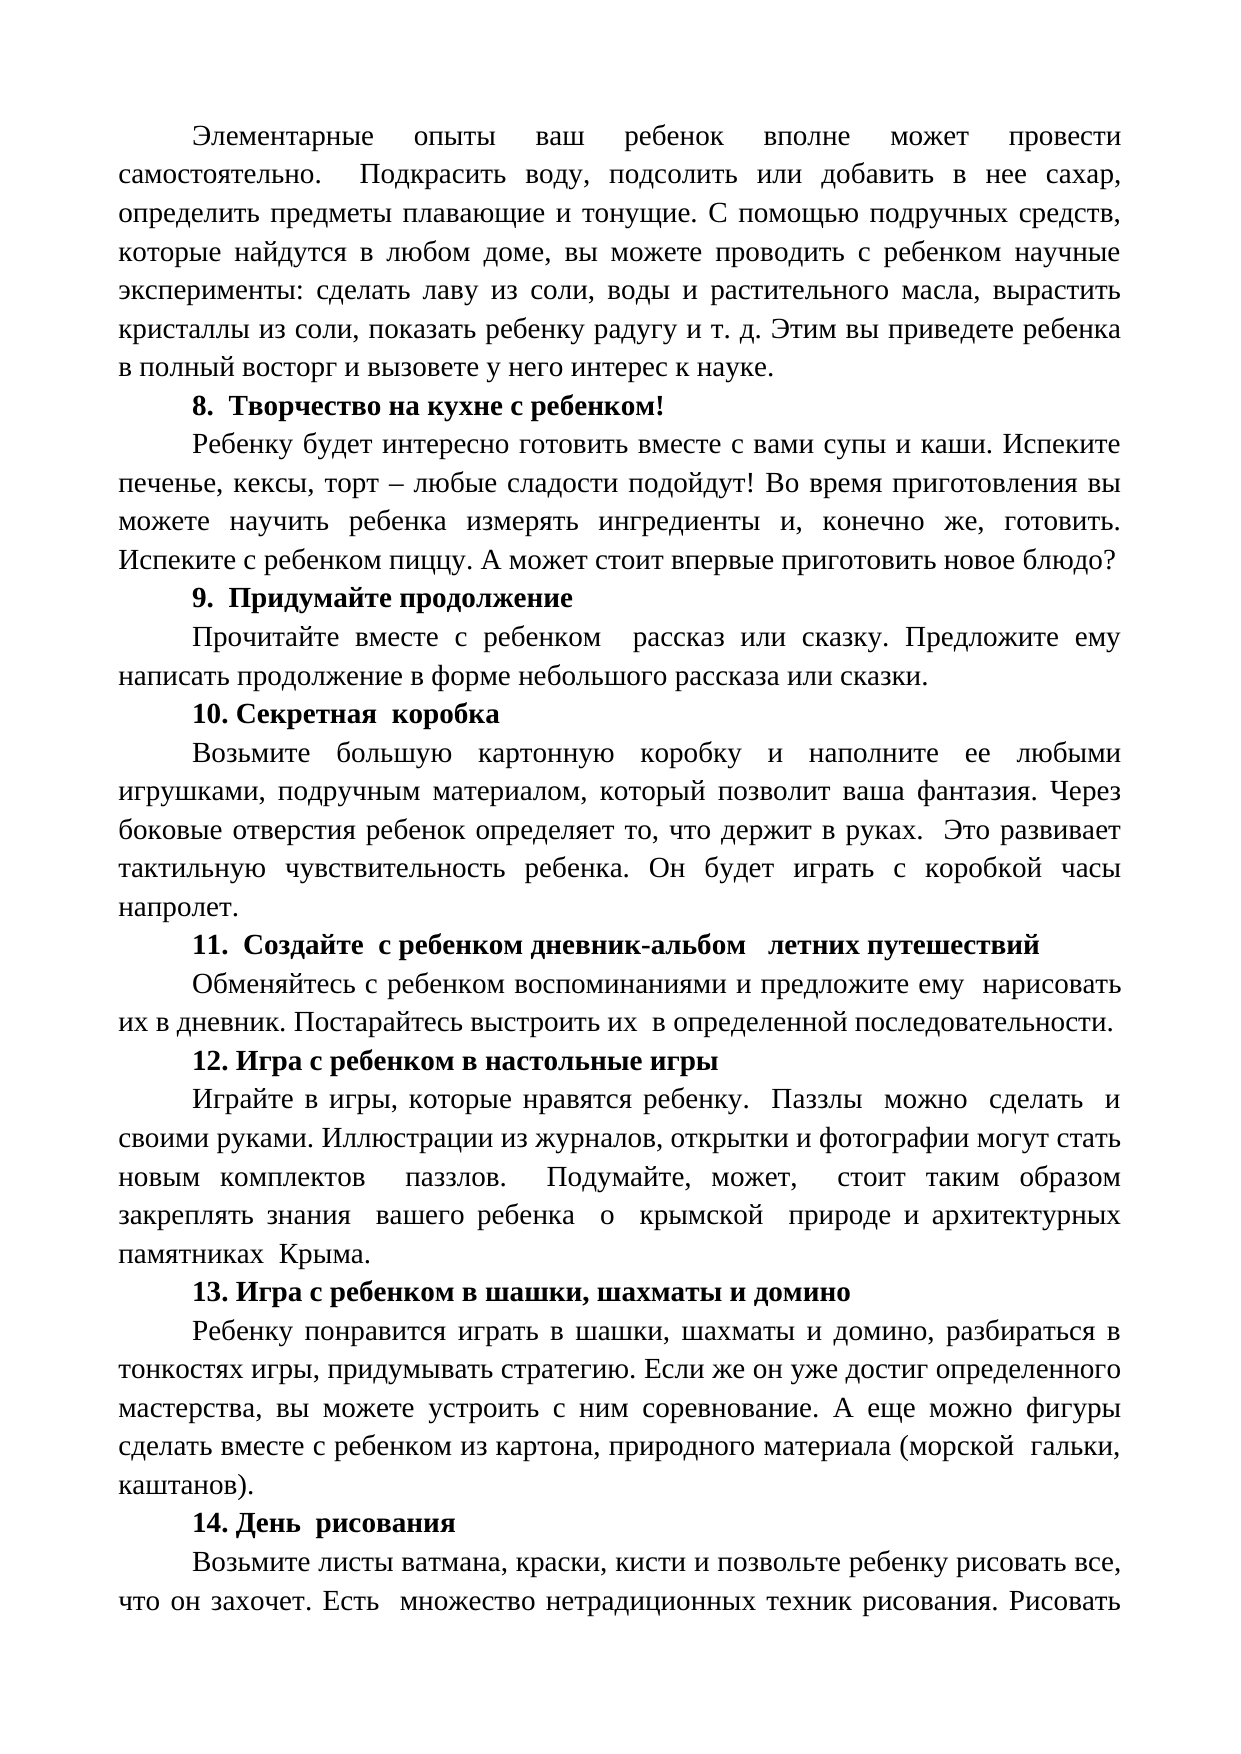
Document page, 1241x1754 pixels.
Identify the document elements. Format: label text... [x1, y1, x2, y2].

text Возьмите большую картонную коробку и наполните ее любыми игрушками, подручным материалом, который позволит ваша фантазия. Через боковые отверстия ребенок определяет то, что держит в руках. Это развивает тактильную чувствительность ребенка. Он будет играть с коробкой часы напролет. [118, 735, 1122, 922]
text Прочитайте вместе с ребенком рассказ или сказку. Предложите ему написать продолжение в форме небольшого рассказа или сказки. [118, 619, 1122, 691]
text 9. Придумайте продолжение [118, 581, 1122, 614]
text 12. Игра с ребенком в настольные игры [118, 1043, 1122, 1077]
text 13. Игра с ребенком в шашки, шахматы и домино [118, 1274, 1122, 1308]
text 10. Секретная коробка [118, 696, 1122, 730]
text Ребенку будет интересно готовить вместе с вами супы и каши. Испеките печенье, кексы, торт – любые сладости подойдут! Во время приготовления вы можете научить ребенка измерять ингредиенты и, конечно же, готовить. Испеките с ребенком пиццу. А может стоит впервые приготовить новое блюдо? [118, 426, 1122, 576]
text Ребенку понравится играть в шашки, шахматы и домино, разбираться в тонкостях игры, придумывать стратегию. Если же он уже достиг определенного мастерства, вы можете устроить с ним соревнование. А еще можно фигуры сделать вместе с ребенком из картона, природного материала (морской гальки, каштанов). [118, 1313, 1122, 1501]
text Элементарные опыты ваш ребенок вполне может провести самостоятельно. Подкрасить воду, подсолить или добавить в нее сахар, определить предметы плавающие и тонущие. С помощью подручных средств, которые найдутся в любом доме, вы можете проводить с ребенком научные эксперименты: сделать лаву из соли, воды и растительного масла, вырастить кристаллы из соли, показать ребенку радугу и т. д. Этим вы приведете ребенка в полный восторг и вызовете у него интерес к науке. [118, 118, 1122, 383]
text 8. Творчество на кухне с ребенком! [118, 388, 1122, 421]
text Играйте в игры, которые нравятся ребенку. Паззлы можно сделать и своими руками. Иллюстрации из журналов, открытки и фотографии могут стать новым комплектов паззлов. Подумайте, может, стоит таким образом закреплять знания вашего ребенка о крымской природе и архитектурных памятниках Крыма. [118, 1082, 1122, 1269]
text 11. Создайте с ребенком дневник-альбом летних путешествий [118, 927, 1122, 961]
text 14. День рисования [118, 1506, 1122, 1539]
text Обменяйтесь с ребенком воспоминаниями и предложите ему нарисовать их в дневник. Постарайтесь выстроить их в определенной последовательности. [118, 966, 1122, 1038]
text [118, 1544, 1122, 1616]
